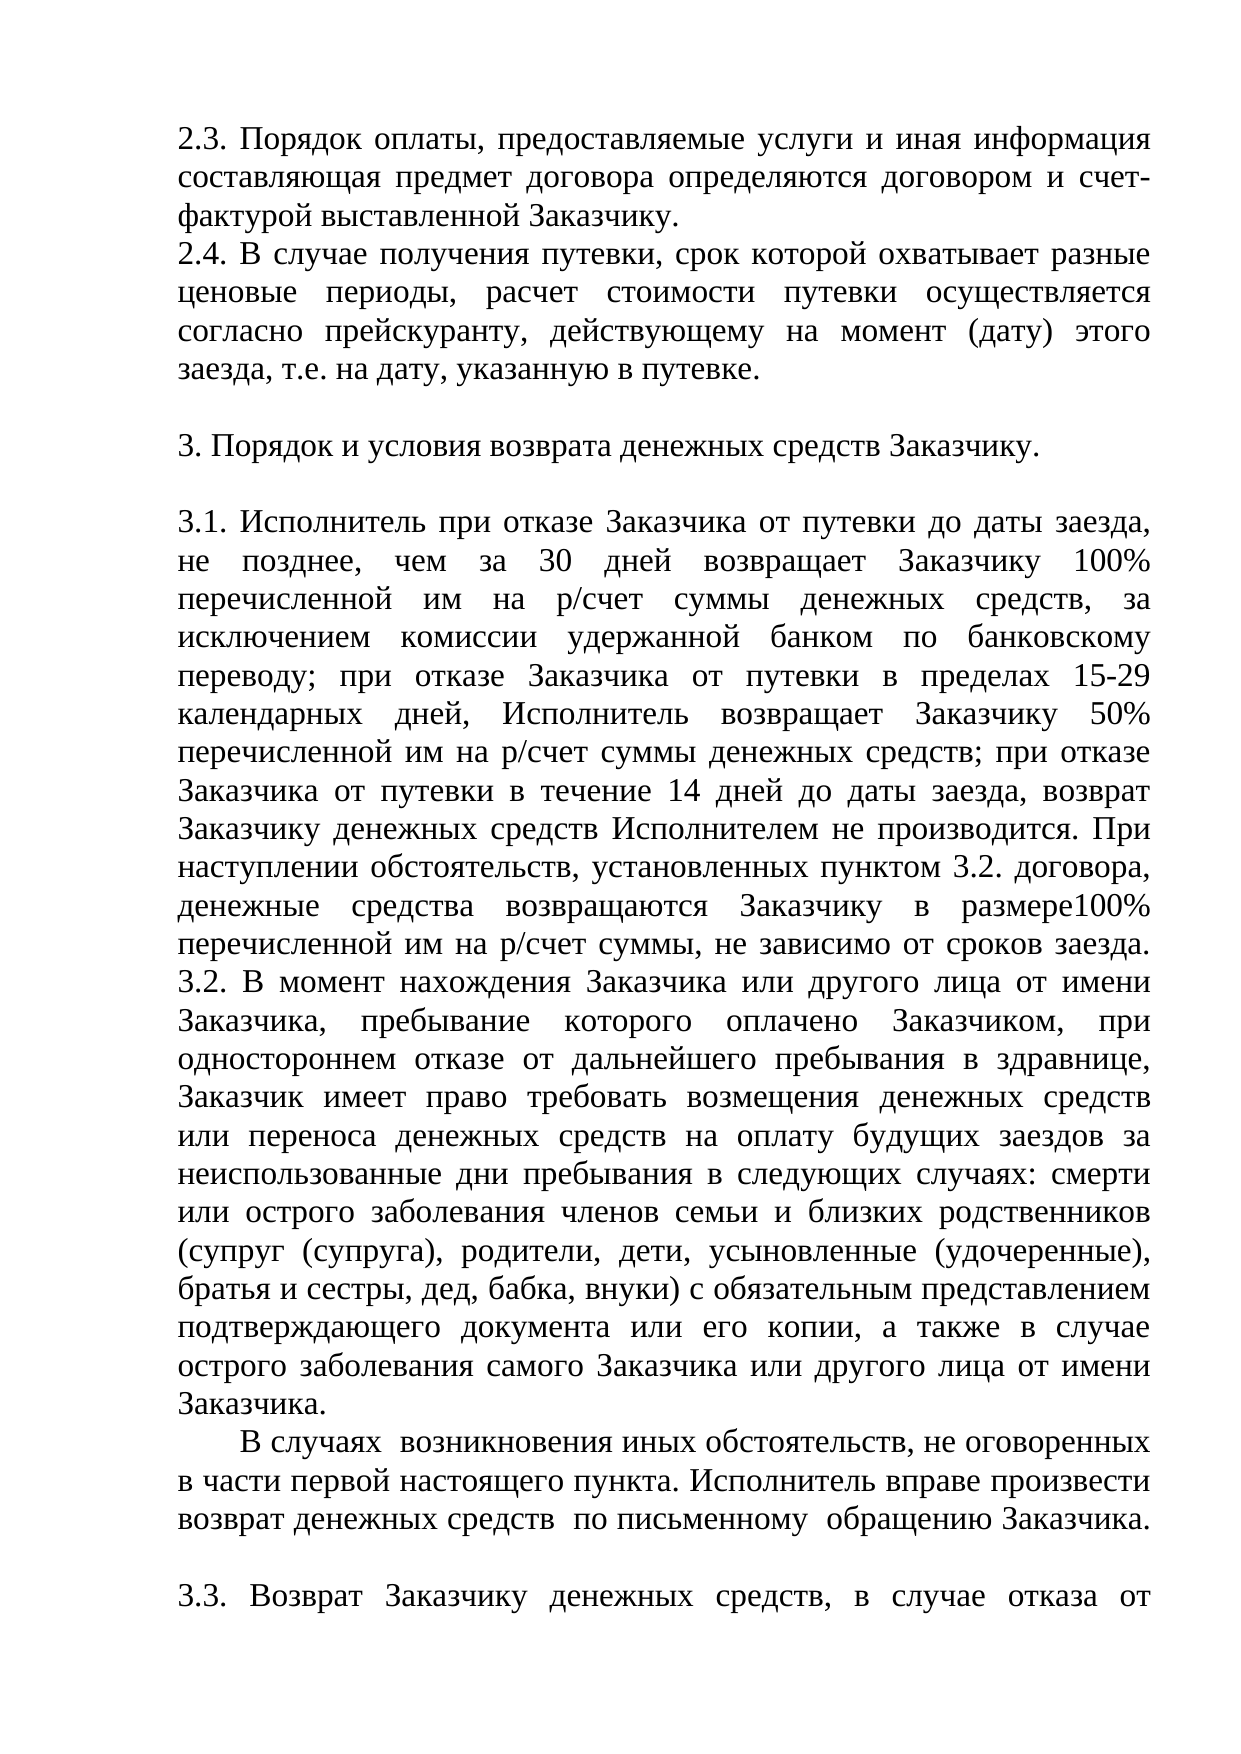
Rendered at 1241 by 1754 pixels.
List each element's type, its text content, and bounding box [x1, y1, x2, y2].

text 3. Порядок и условия возврата денежных средств Заказчику. [177, 386, 1152, 463]
text 2.3. Порядок оплаты, предоставляемые услуги и иная информация составляющая предмет договора определяются договором и счет-фактурой выставленной Заказчику. [177, 118, 1152, 233]
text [177, 1421, 1152, 1613]
text 2.4. В случае получения путевки, срок которой охватывает разные ценовые периоды, расчет стоимости путевки осуществляется согласно прейскуранту, действующему на момент (дату) этого заезда, т.е. на дату, указанную в путевке. [177, 233, 1152, 386]
text 3.1. Исполнитель при отказе Заказчика от путевки до даты заезда, не позднее, чем за 30 дней возвращает Заказчику 100% перечисленной им на р/счет суммы денежных средств, за исключением комиссии удержанной банком по банковскому переводу; при отказе Заказчика от путевки в пределах 15-29 календарных дней, Исполнитель возвращает Заказчику 50% перечисленной им на р/счет суммы денежных средств; при отказе Заказчика от путевки в течение 14 дней до даты заезда, возврат Заказчику денежных средств Исполнителем не производится. При наступлении обстоятельств, установленных пунктом 3.2. договора, денежные средства возвращаются Заказчику в размере100% перечисленной им на р/счет суммы, не зависимо от сроков заезда. 3.2. В момент нахождения Заказчика или другого лица от имени Заказчика, пребывание которого оплачено Заказчиком, при одностороннем отказе от дальнейшего пребывания в здравнице, Заказчик имеет право требовать возмещения денежных средств или переноса денежных средств на оплату будущих заездов за неиспользованные дни пребывания в следующих случаях: смерти или острого заболевания членов семьи и близких родственников (супруг (супруга), родители, дети, усыновленные (удочеренные), братья и сестры, дед, бабка, внуки) с обязательным представлением подтверждающего документа или его копии, а также в случае острого заболевания самого Заказчика или другого лица от имени Заказчика. [177, 463, 1152, 1421]
